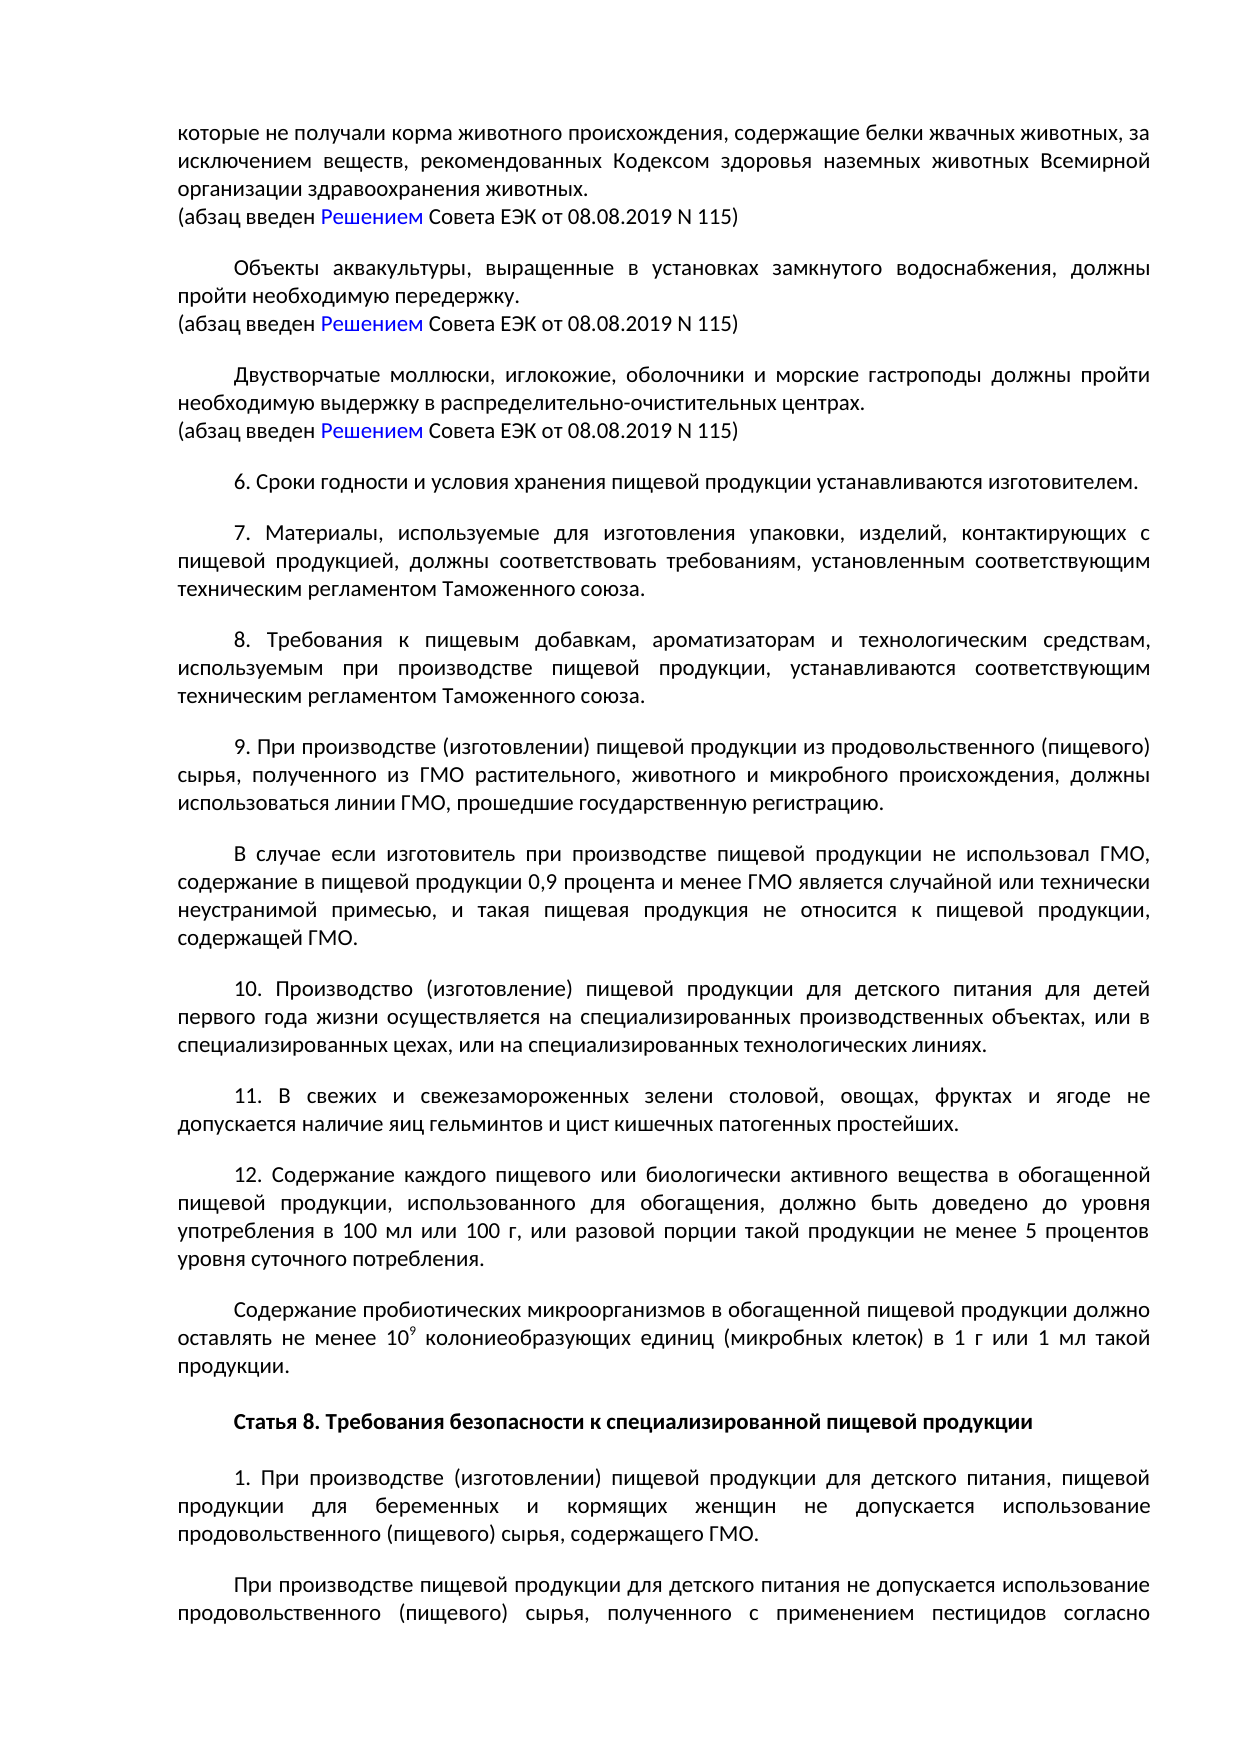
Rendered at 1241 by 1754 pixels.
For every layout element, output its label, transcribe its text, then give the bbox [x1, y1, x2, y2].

text Двустворчатые моллюски, иглокожие, оболочники и морские гастроподы должны пройти необходимую выдержку в распределительно-очистительных центрах. [177, 360, 1152, 416]
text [177, 118, 1152, 202]
text (абзац введен Решением Совета ЕЭК от 08.08.2019 N 115) [177, 202, 1152, 230]
text В случае если изготовитель при производстве пищевой продукции не использовал ГМО, содержание в пищевой продукции 0,9 процента и менее ГМО является случайной или технически неустранимой примесью, и такая пищевая продукция не относится к пищевой продукции, содержащей ГМО. [177, 839, 1152, 951]
text Содержание пробиотических микроорганизмов в обогащенной пищевой продукции должно оставлять не менее 109 колониеобразующих единиц (микробных клеток) в 1 г или 1 мл такой продукции. [177, 1295, 1152, 1379]
text 12. Содержание каждого пищевого или биологически активного вещества в обогащенной пищевой продукции, использованного для обогащения, должно быть доведено до уровня употребления в 100 мл или 100 г, или разовой порции такой продукции не менее 5 процентов уровня суточного потребления. [177, 1160, 1152, 1272]
text Статья 8. Требования безопасности к специализированной пищевой продукции [177, 1407, 1152, 1435]
text Объекты аквакультуры, выращенные в установках замкнутого водоснабжения, должны пройти необходимую передержку. [177, 253, 1152, 309]
text (абзац введен Решением Совета ЕЭК от 08.08.2019 N 115) [177, 309, 1152, 337]
text 10. Производство (изготовление) пищевой продукции для детского питания для детей первого года жизни осуществляется на специализированных производственных объектах, или в специализированных цехах, или на специализированных технологических линиях. [177, 974, 1152, 1058]
text 6. Сроки годности и условия хранения пищевой продукции устанавливаются изготовителем. [177, 467, 1152, 495]
text 8. Требования к пищевым добавкам, ароматизаторам и технологическим средствам, используемым при производстве пищевой продукции, устанавливаются соответствующим техническим регламентом Таможенного союза. [177, 625, 1152, 709]
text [177, 1570, 1152, 1626]
text (абзац введен Решением Совета ЕЭК от 08.08.2019 N 115) [177, 416, 1152, 444]
text 9. При производстве (изготовлении) пищевой продукции из продовольственного (пищевого) сырья, полученного из ГМО растительного, животного и микробного происхождения, должны использоваться линии ГМО, прошедшие государственную регистрацию. [177, 732, 1152, 816]
text 1. При производстве (изготовлении) пищевой продукции для детского питания, пищевой продукции для беременных и кормящих женщин не допускается использование продовольственного (пищевого) сырья, содержащего ГМО. [177, 1463, 1152, 1547]
text 7. Материалы, используемые для изготовления упаковки, изделий, контактирующих с пищевой продукцией, должны соответствовать требованиям, установленным соответствующим техническим регламентом Таможенного союза. [177, 518, 1152, 602]
text 11. В свежих и свежезамороженных зелени столовой, овощах, фруктах и ягоде не допускается наличие яиц гельминтов и цист кишечных патогенных простейших. [177, 1081, 1152, 1137]
